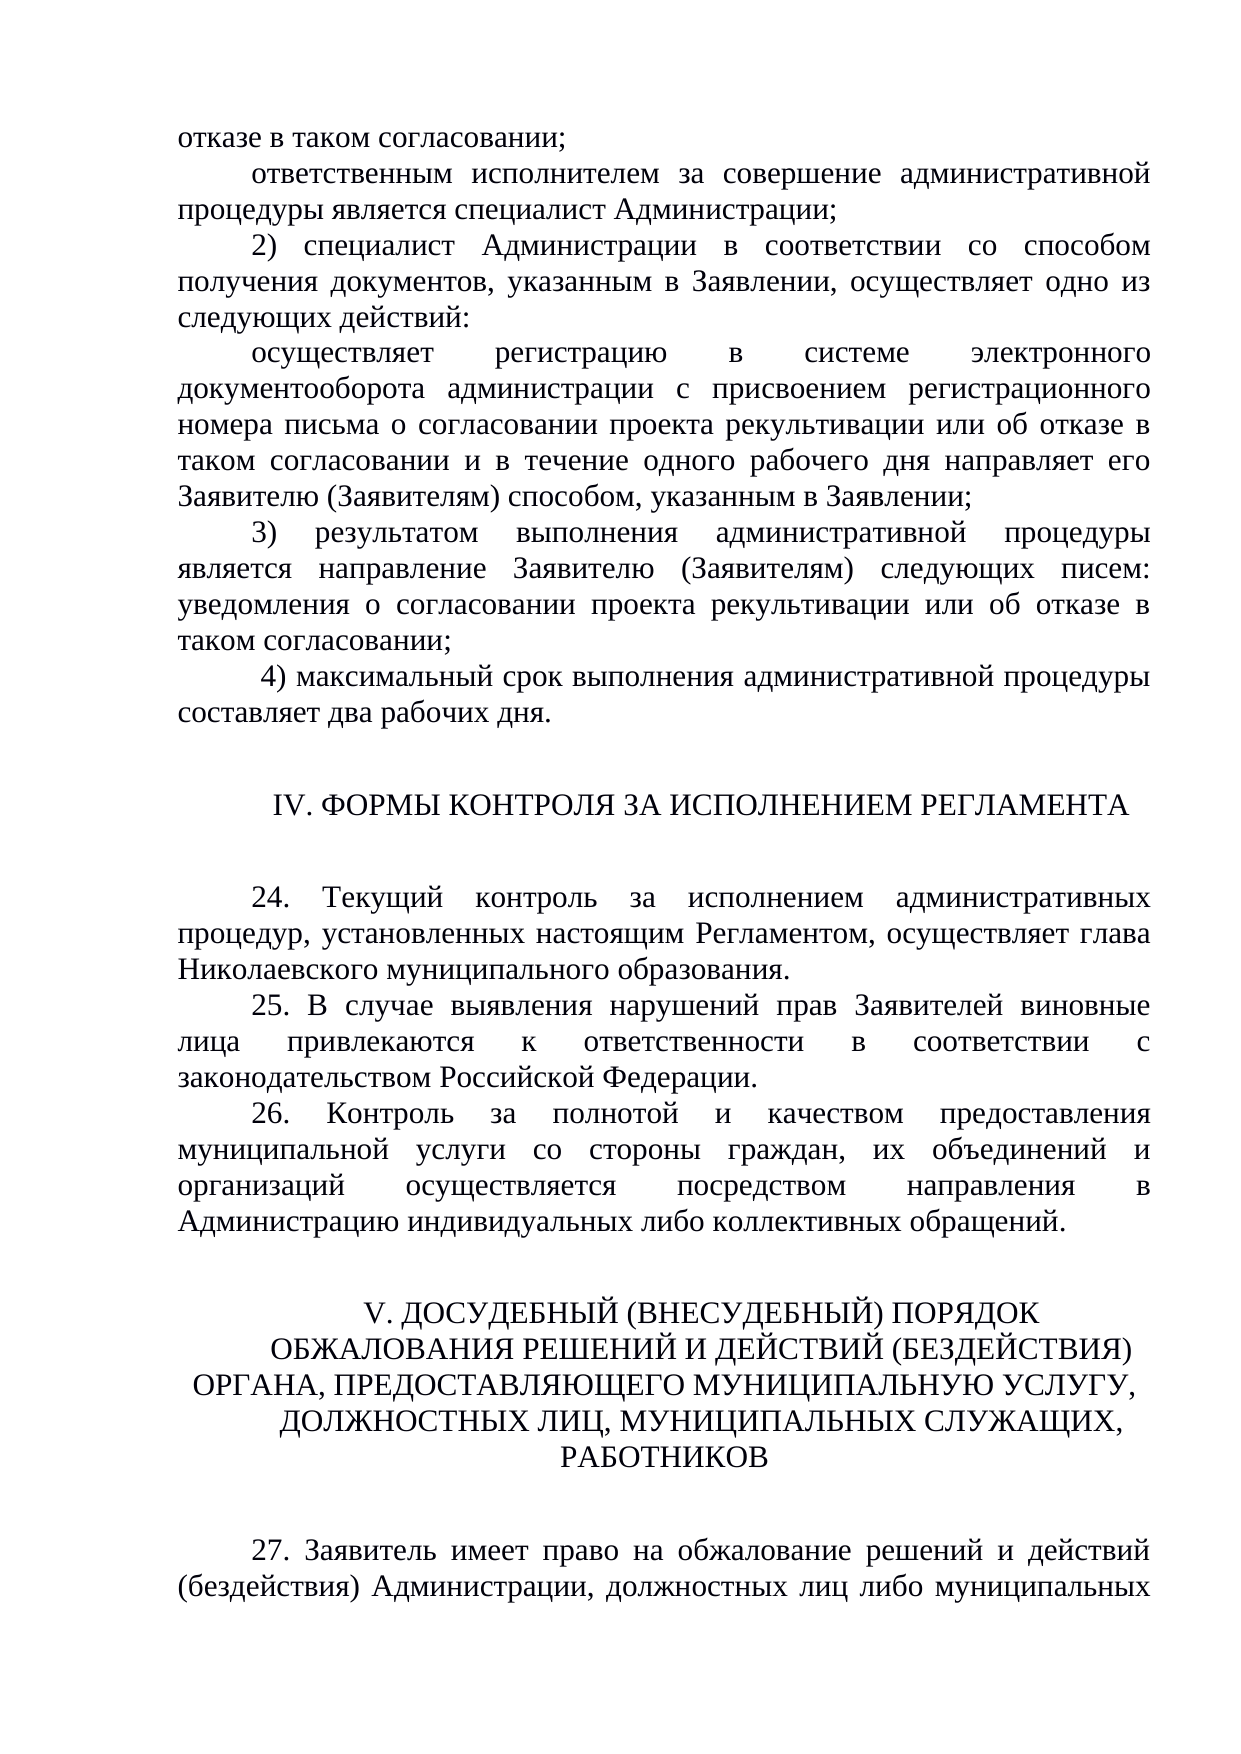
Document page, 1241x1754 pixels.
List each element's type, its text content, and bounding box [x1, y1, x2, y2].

title IV. ФОРМЫ КОНТРОЛЯ ЗА ИСПОЛНЕНИЕМ РЕГЛАМЕНТА [177, 786, 1152, 822]
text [177, 118, 1152, 154]
text 2) специалист Администрации в соответствии со способом получения документов, указанным в Заявлении, осуществляет одно из следующих действий: [177, 226, 1152, 334]
text ответственным исполнителем за совершение административной процедуры является специалист Администрации; [177, 154, 1152, 226]
title ОБЖАЛОВАНИЯ РЕШЕНИЙ И ДЕЙСТВИЙ (БЕЗДЕЙСТВИЯ) ОРГАНА, ПРЕДОСТАВЛЯЮЩЕГО МУНИЦИПАЛЬНУЮ УСЛУГУ, [177, 1331, 1152, 1402]
text 24. Текущий контроль за исполнением административных процедур, установленных настоящим Регламентом, осуществляет глава Николаевского муниципального образования. [177, 878, 1152, 986]
text 26. Контроль за полнотой и качеством предоставления муниципальной услуги со стороны граждан, их объединений и организаций осуществляется посредством направления в Администрацию индивидуальных либо коллективных обращений. [177, 1094, 1152, 1238]
text 3) результатом выполнения административной процедуры является направление Заявителю (Заявителям) следующих писем: уведомления о согласовании проекта рекультивации или об отказе в таком согласовании; [177, 513, 1152, 657]
text 25. В случае выявления нарушений прав Заявителей виновные лица привлекаются к ответственности в соответствии с законодательством Российской Федерации. [177, 986, 1152, 1094]
title ДОЛЖНОСТНЫХ ЛИЦ, МУНИЦИПАЛЬНЫХ СЛУЖАЩИХ, РАБОТНИКОВ [177, 1402, 1152, 1474]
text осуществляет регистрацию в системе электронного документооборота администрации с присвоением регистрационного номера письма о согласовании проекта рекультивации или об отказе в таком согласовании и в течение одного рабочего дня направляет его Заявителю (Заявителям) способом, указанным в Заявлении; [177, 334, 1152, 513]
title V. ДОСУДЕБНЫЙ (ВНЕСУДЕБНЫЙ) ПОРЯДОК [177, 1295, 1152, 1331]
text 4) максимальный срок выполнения административной процедуры составляет два рабочих дня. [177, 657, 1152, 729]
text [177, 1531, 1152, 1603]
